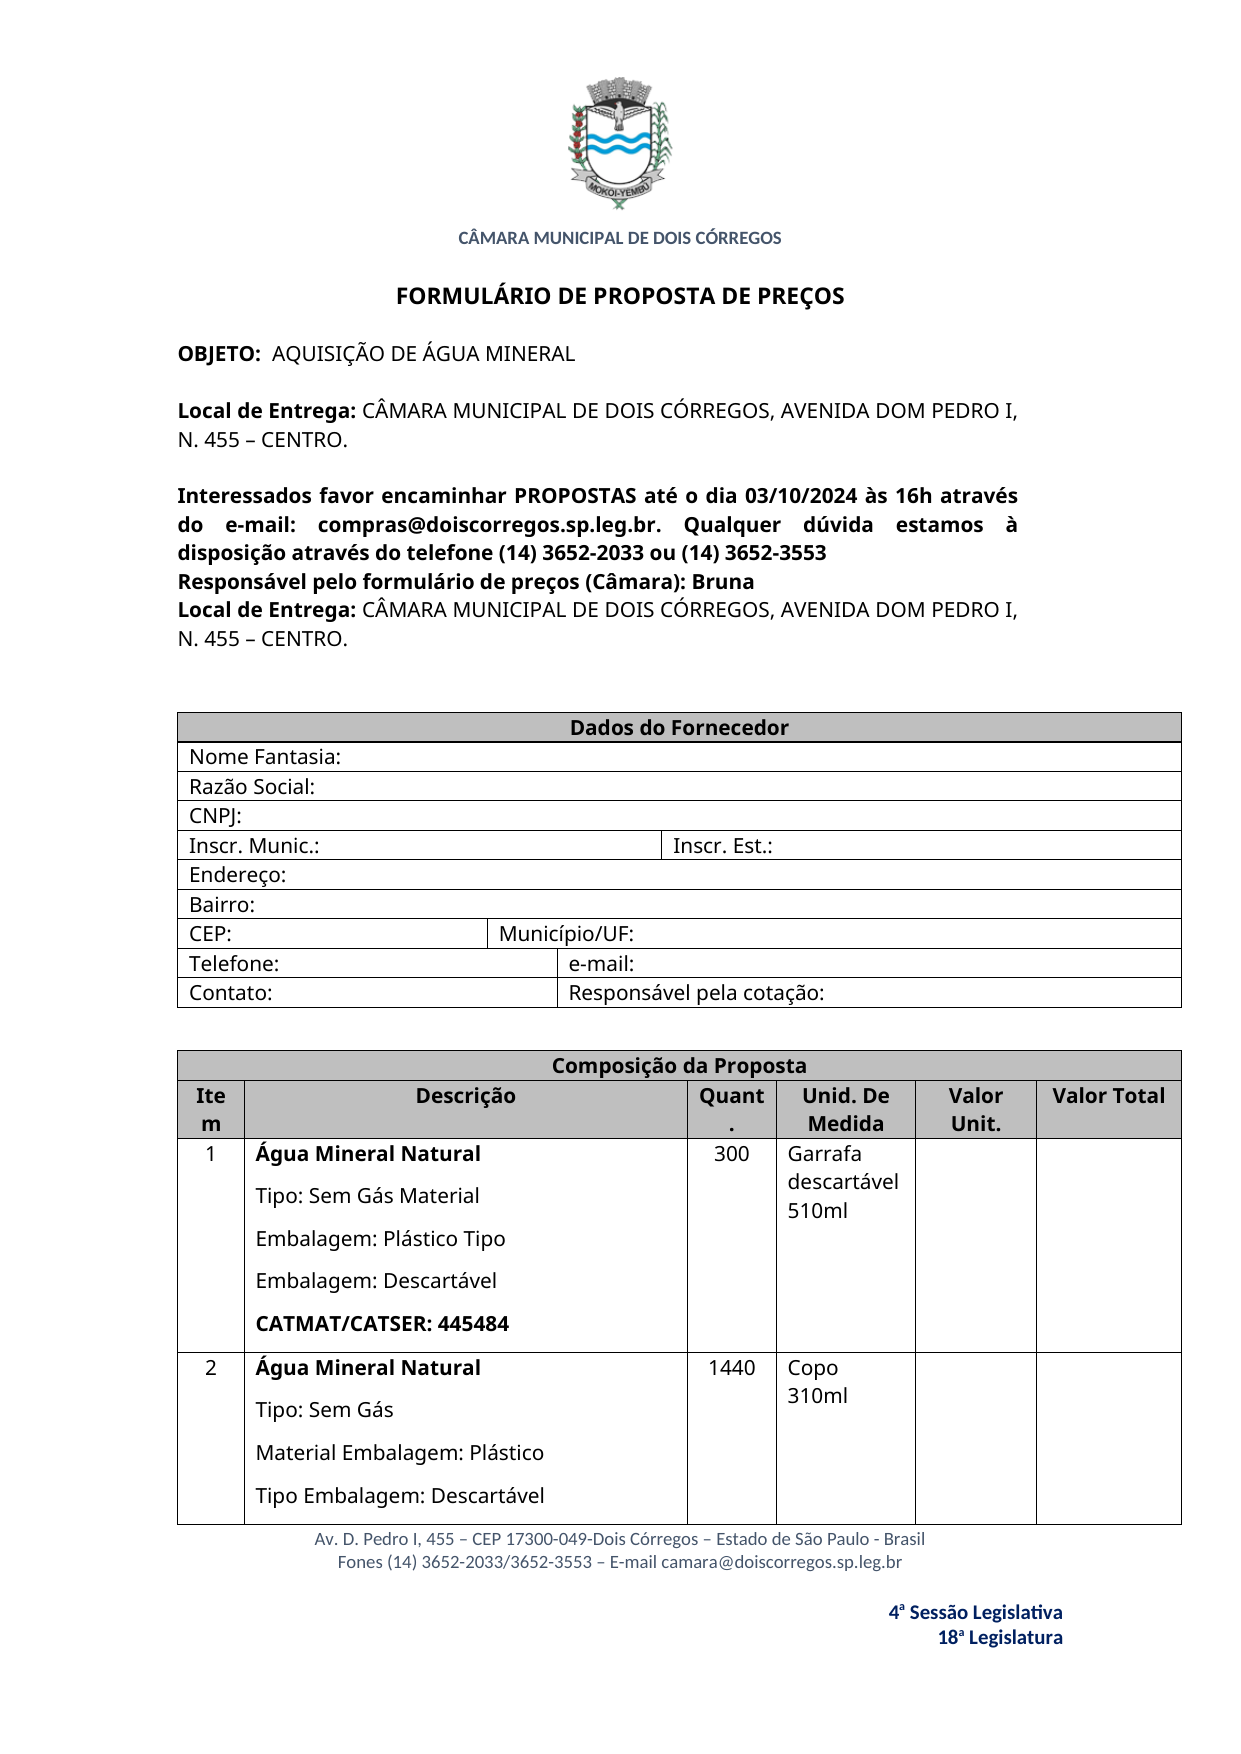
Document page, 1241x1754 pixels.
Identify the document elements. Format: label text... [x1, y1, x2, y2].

table_cell Valor Unit. [916, 1081, 1036, 1138]
table_cell Item [178, 1081, 244, 1138]
text Interessados favor encaminhar PROPOSTAS até o dia 03/10/2024 às 16h através do e-mail: compras@doiscorregos.sp.leg.br. Qualquer dúvida estamos à disposição através do telefone (14) 3652-2033 ou (14) 3652-3553 [177, 482, 1019, 567]
text Local de Entrega: CÂMARA MUNICIPAL DE DOIS CÓRREGOS, AVENIDA DOM PEDRO I, N. 455 – CENTRO. [177, 396, 1019, 453]
table_cell [916, 1139, 1036, 1352]
table_cell Responsável pela cotação: [558, 978, 1181, 1007]
text OBJETO: AQUISIÇÃO DE ÁGUA MINERAL [177, 339, 1063, 368]
table_cell Contato: [178, 978, 557, 1007]
table_cell Valor Total [1037, 1081, 1181, 1138]
table_cell Água Mineral Natural Tipo: Sem Gás Material Embalagem: Plástico Tipo Embalagem: Descartável CATMAT/CATSER: 445484 [245, 1353, 687, 1523]
table_cell Bairro: [178, 890, 1181, 918]
table_cell Copo 310ml [777, 1353, 915, 1523]
picture [565, 76, 675, 213]
table_cell Inscr. Est.: [662, 831, 1181, 859]
text Responsável pelo formulário de preços (Câmara): Bruna [177, 567, 1019, 595]
table_cell Água Mineral Natural Tipo: Sem Gás Material Embalagem: Plástico Tipo Embalagem: Descartável CATMAT/CATSER: 445484 [245, 1139, 687, 1352]
table_cell Município/UF: [488, 919, 1181, 948]
table_header Composição da Proposta [178, 1051, 1181, 1080]
table_cell [916, 1353, 1036, 1523]
table_cell 1 [178, 1139, 244, 1352]
text FORMULÁRIO DE PROPOSTA DE PREÇOS [177, 280, 1063, 311]
table_cell Nome Fantasia: [178, 743, 1181, 771]
text Local de Entrega: CÂMARA MUNICIPAL DE DOIS CÓRREGOS, AVENIDA DOM PEDRO I, N. 455 – CENTRO. [177, 595, 1019, 652]
table_cell Inscr. Munic.: [178, 831, 661, 859]
table_cell CNPJ: [178, 801, 1181, 830]
table_cell 1440 [688, 1353, 776, 1523]
table_cell Garrafa descartável 510ml [777, 1139, 915, 1352]
table_cell 300 [688, 1139, 776, 1352]
table_header Dados do Fornecedor [178, 713, 1181, 741]
table_cell 2 [178, 1353, 244, 1523]
table_cell [1037, 1139, 1181, 1352]
table_cell Descrição [245, 1081, 687, 1138]
table_cell e-mail: [558, 949, 1181, 977]
table_cell CEP: [178, 919, 487, 948]
table_cell Quant. [688, 1081, 776, 1138]
table_cell Razão Social: [178, 772, 1181, 800]
table_cell [1037, 1353, 1181, 1523]
table_cell Endereço: [178, 860, 1181, 889]
table_cell Telefone: [178, 949, 557, 977]
table_cell Unid. De Medida [777, 1081, 915, 1138]
